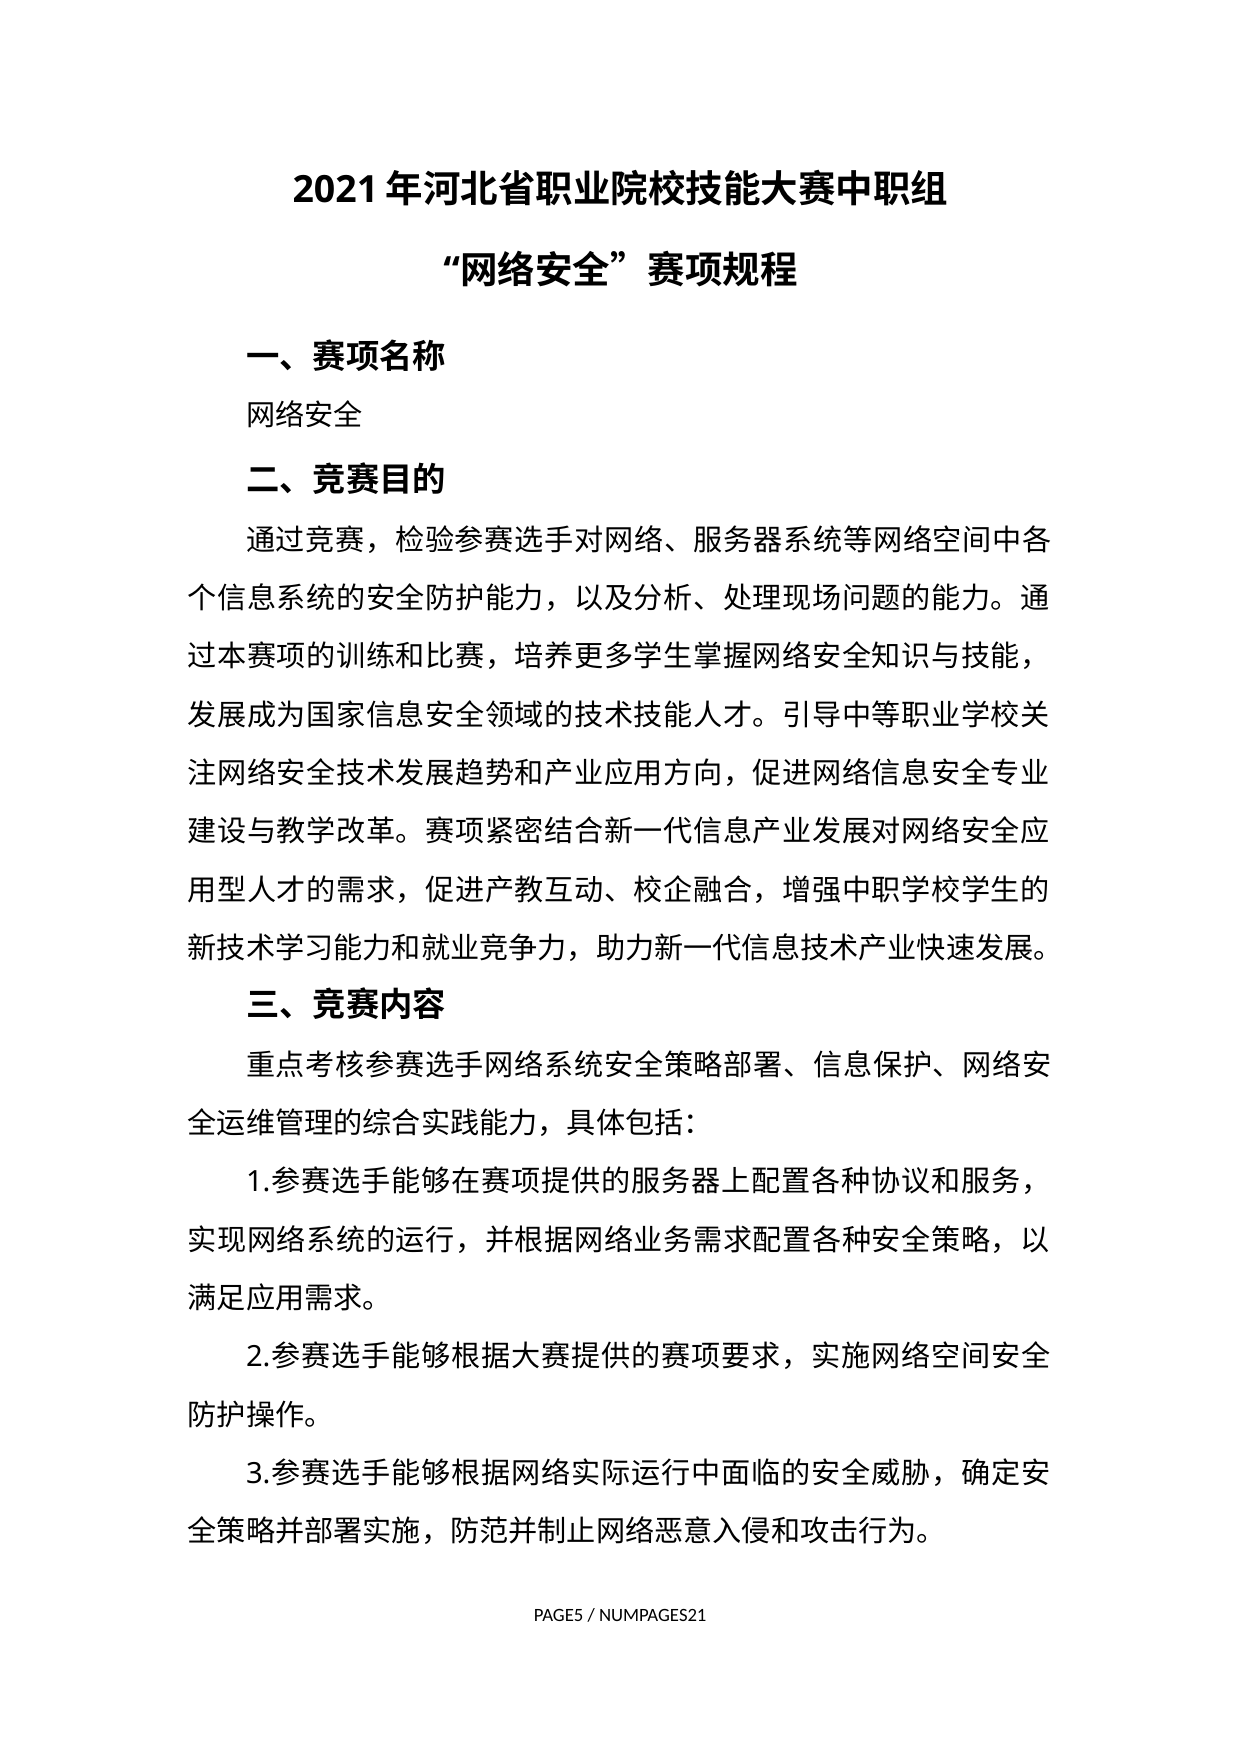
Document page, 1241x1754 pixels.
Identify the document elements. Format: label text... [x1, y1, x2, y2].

text 重点考核参赛选手网络系统安全策略部署、信息保护、网络安全运维管理的综合实践能力，具体包括： [187, 1028, 1053, 1145]
text 2.参赛选手能够根据大赛提供的赛项要求，实施网络空间安全防护操作。 [187, 1320, 1053, 1437]
text 网络安全 [187, 380, 1053, 445]
text 2021年河北省职业院校技能大赛中职组 [187, 158, 1053, 213]
text 通过竞赛，检验参赛选手对网络、服务器系统等网络空间中各个信息系统的安全防护能力，以及分析、处理现场问题的能力。通过本赛项的训练和比赛，培养更多学生掌握网络安全知识与技能，发展成为国家信息安全领域的技术技能人才。引导中等职业学校关注网络安全技术发展趋势和产业应用方向，促进网络信息安全专业建设与教学改革。赛项紧密结合新一代信息产业发展对网络安全应用型人才的需求，促进产教互动、校企融合，增强中职学校学生的新技术学习能力和就业竞争力，助力新一代信息技术产业快速发展。 [187, 503, 1053, 970]
text “网络安全”赛项规程 [187, 240, 1053, 295]
subtitle 三、竞赛内容 [246, 970, 1053, 1028]
text 1.参赛选手能够在赛项提供的服务器上配置各种协议和服务，实现网络系统的运行，并根据网络业务需求配置各种安全策略，以满足应用需求。 [187, 1145, 1053, 1320]
subtitle 一、赛项名称 [246, 322, 1053, 380]
text 3.参赛选手能够根据网络实际运行中面临的安全威胁，确定安全策略并部署实施，防范并制止网络恶意入侵和攻击行为。 [187, 1437, 1053, 1553]
subtitle 二、竞赛目的 [246, 445, 1053, 503]
